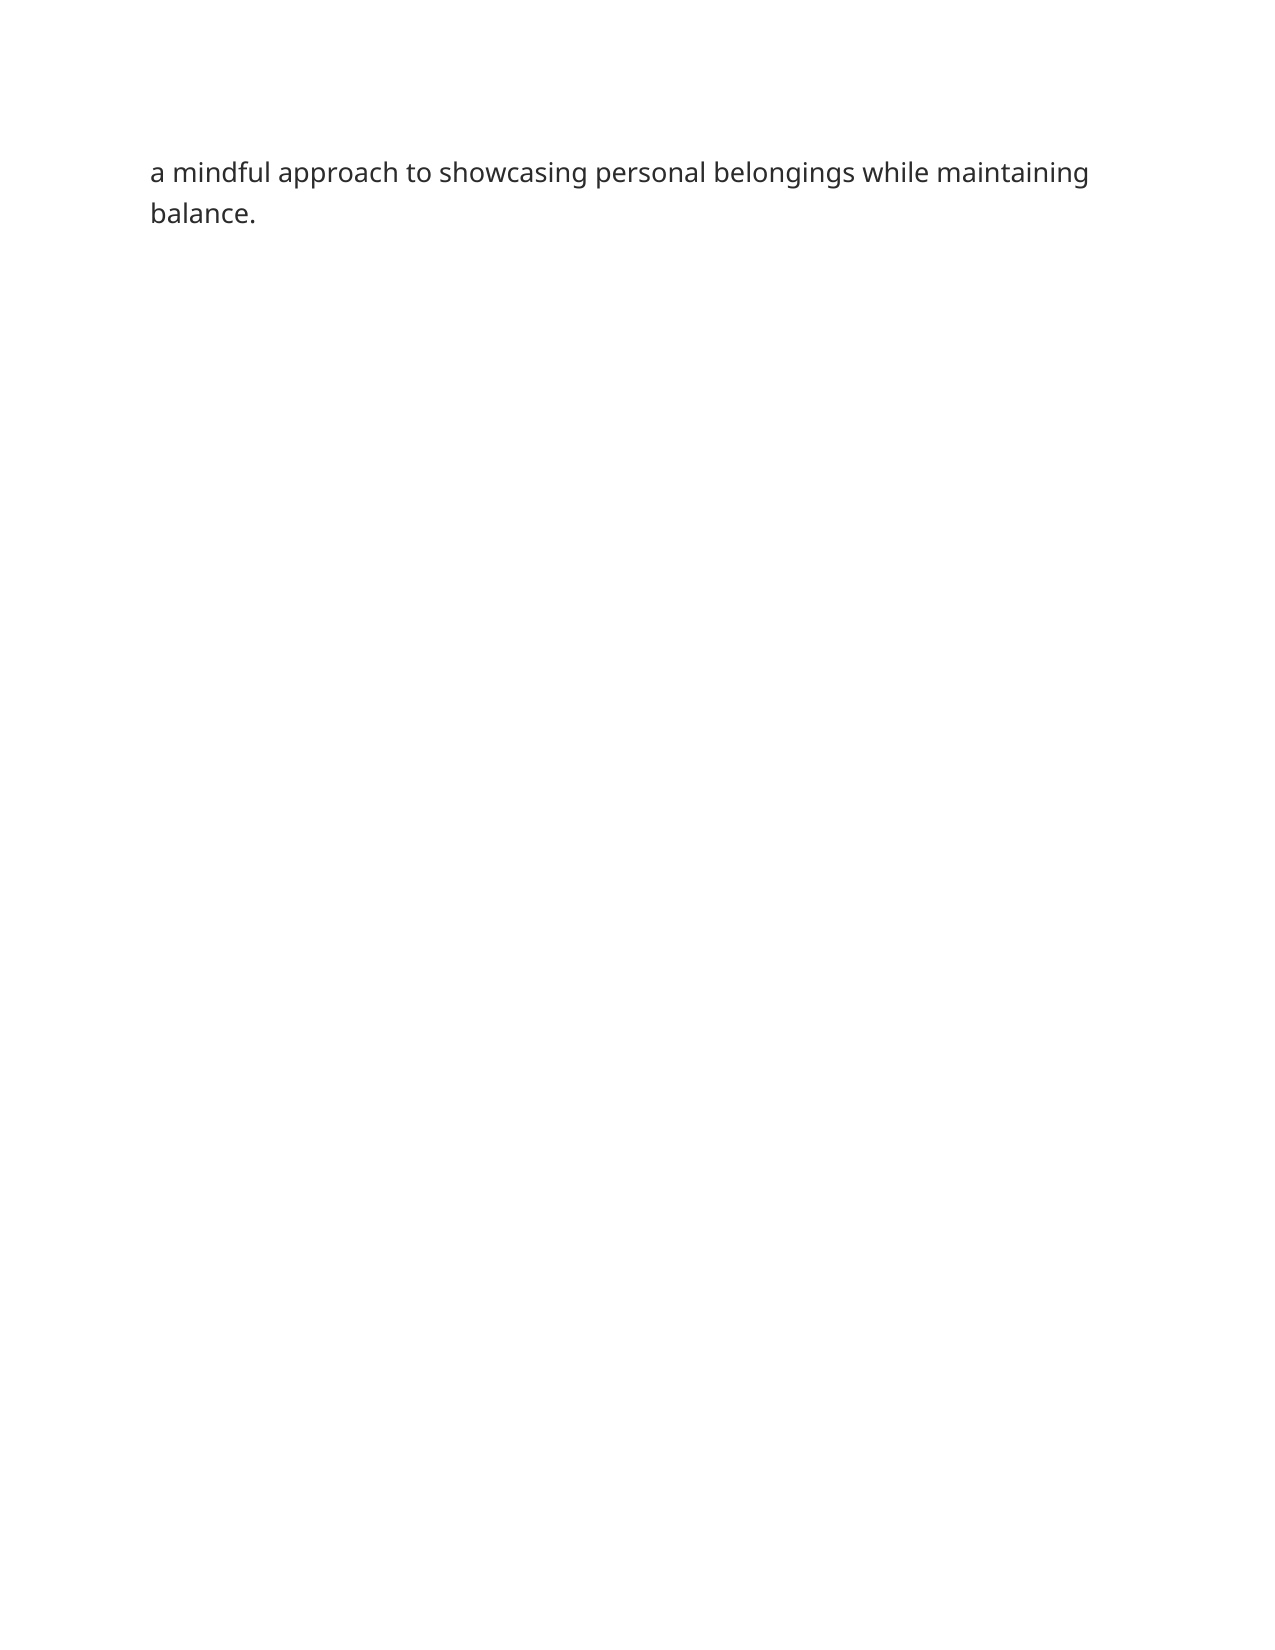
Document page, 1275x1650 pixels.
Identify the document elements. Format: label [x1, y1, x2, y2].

text [150, 150, 1125, 231]
